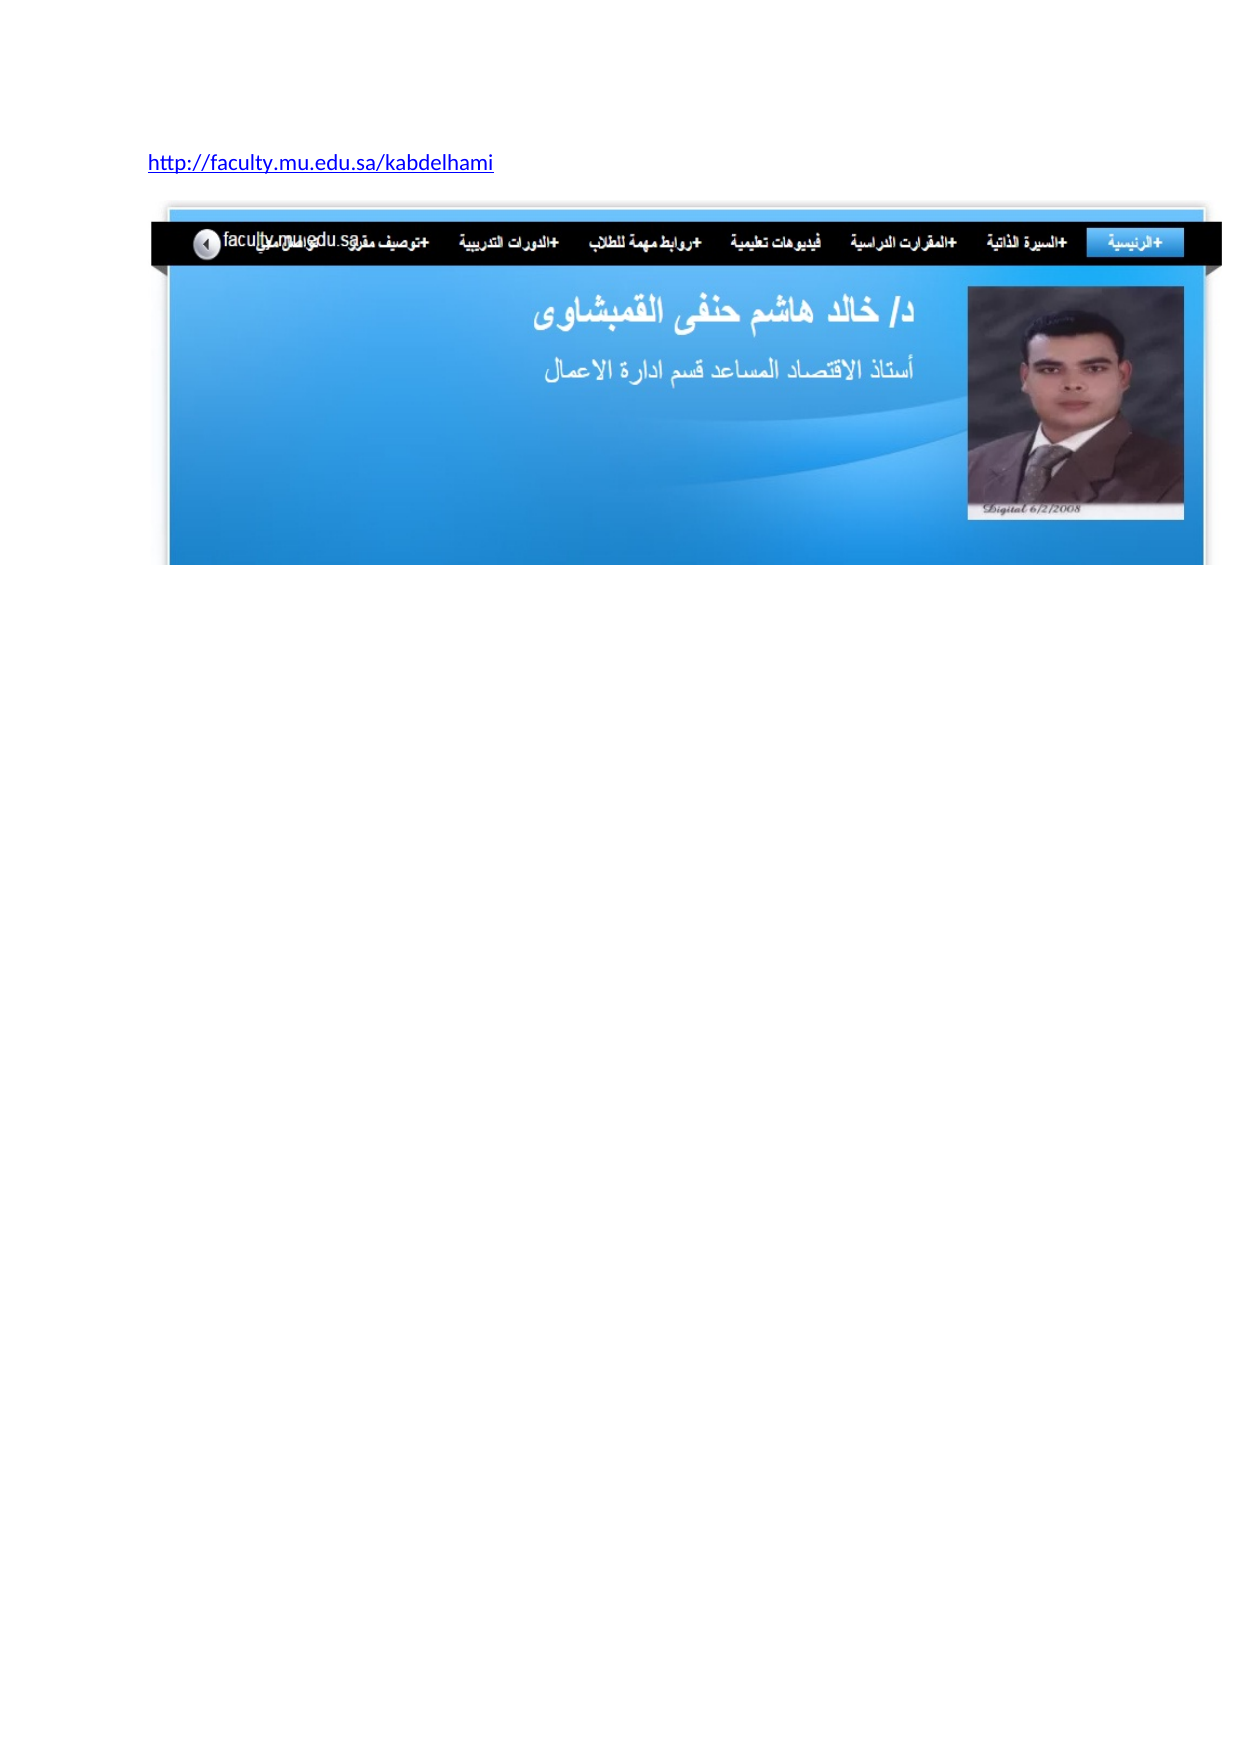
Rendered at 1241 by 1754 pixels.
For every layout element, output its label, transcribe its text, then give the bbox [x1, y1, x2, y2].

picture [147, 200, 1223, 565]
text http://faculty.mu.edu.sa/kabdelhami [148, 148, 1093, 176]
